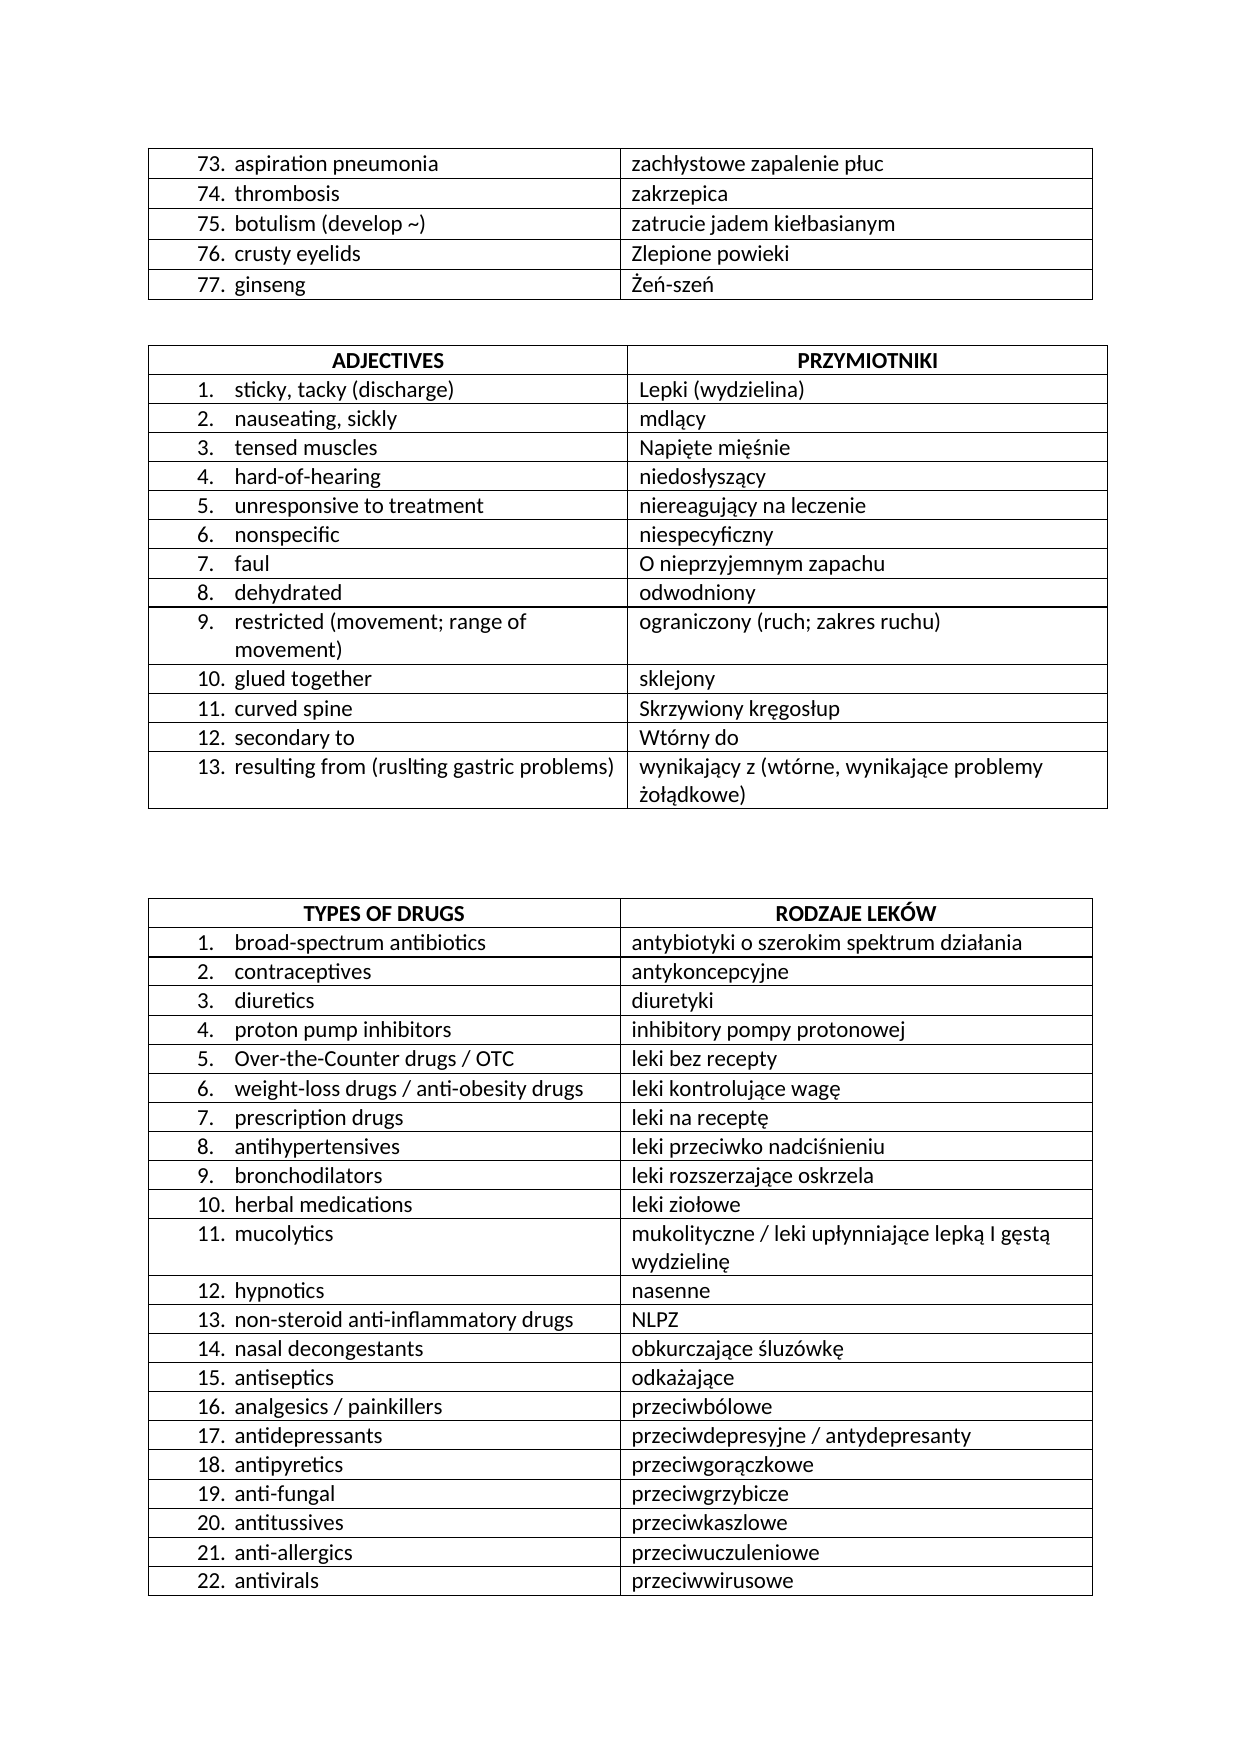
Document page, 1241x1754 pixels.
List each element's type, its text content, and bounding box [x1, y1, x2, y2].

table_cell antitussives [149, 1509, 620, 1537]
table_cell leki ziołowe [621, 1190, 1092, 1218]
table_cell leki przeciwko nadciśnieniu [621, 1132, 1092, 1160]
table_cell obkurczające śluzówkę [621, 1334, 1092, 1362]
table_cell mdlący [628, 404, 1107, 432]
table_cell anti-allergics [149, 1538, 620, 1566]
table_cell inhibitory pompy protonowej [621, 1016, 1092, 1043]
table_cell Zlepione powieki [621, 240, 1092, 269]
table_cell przeciwgrzybicze [621, 1480, 1092, 1507]
table_cell broad-spectrum antibiotics [149, 928, 620, 956]
table_cell antybiotyki o szerokim spektrum działania [621, 928, 1092, 956]
table_cell weight-loss drugs / anti-obesity drugs [149, 1074, 620, 1102]
table_cell przeciwgorączkowe [621, 1450, 1092, 1478]
table_cell contraceptives [149, 958, 620, 985]
table_cell O nieprzyjemnym zapachu [628, 549, 1107, 577]
table_cell analgesics / painkillers [149, 1392, 620, 1420]
table_cell przeciwdepresyjne / antydepresanty [621, 1421, 1092, 1449]
table_cell Wtórny do [628, 723, 1107, 751]
table_cell aspiration pneumonia [149, 149, 620, 178]
table_cell anti-fungal [149, 1480, 620, 1507]
table_cell unresponsive to treatment [149, 491, 627, 519]
table_cell bronchodilators [149, 1161, 620, 1189]
table_cell mucolytics [149, 1219, 620, 1275]
table_cell hard-of-hearing [149, 462, 627, 490]
table_cell botulism (develop ~) [149, 209, 620, 238]
table_cell faul [149, 549, 627, 577]
table_cell mukolityczne / leki upłynniające lepką I gęstą wydzielinę [621, 1219, 1092, 1275]
table_cell antykoncepcyjne [621, 958, 1092, 985]
table_cell sklejony [628, 665, 1107, 693]
table_cell niereagujący na leczenie [628, 491, 1107, 519]
table_cell przeciwuczuleniowe [621, 1538, 1092, 1566]
table_cell zakrzepica [621, 179, 1092, 208]
table_cell Lepki (wydzielina) [628, 375, 1107, 403]
table_cell odwodniony [628, 579, 1107, 606]
table_cell resulting from (ruslting gastric problems) [149, 752, 627, 808]
table_cell thrombosis [149, 179, 620, 208]
table_cell Żeń-szeń [621, 270, 1092, 299]
table_cell nonspecific [149, 520, 627, 548]
table_cell proton pump inhibitors [149, 1016, 620, 1043]
table_cell przeciwwirusowe [621, 1567, 1092, 1595]
table_cell leki kontrolujące wagę [621, 1074, 1092, 1102]
table_cell prescription drugs [149, 1103, 620, 1131]
table_cell restricted (movement; range of movement) [149, 608, 627, 663]
table_cell Over-the-Counter drugs / OTC [149, 1045, 620, 1073]
table_header ADJECTIVES [149, 346, 627, 374]
table_cell przeciwkaszlowe [621, 1509, 1092, 1537]
table_cell non-steroid anti-inflammatory drugs [149, 1305, 620, 1333]
table_cell przeciwbólowe [621, 1392, 1092, 1420]
table_header TYPES OF DRUGS [149, 899, 620, 927]
table_cell antipyretics [149, 1450, 620, 1478]
table_cell sticky, tacky (discharge) [149, 375, 627, 403]
table_cell antihypertensives [149, 1132, 620, 1160]
table_cell Napięte mięśnie [628, 433, 1107, 461]
table_cell antiseptics [149, 1363, 620, 1391]
table_cell antivirals [149, 1567, 620, 1595]
table_cell herbal medications [149, 1190, 620, 1218]
table_cell tensed muscles [149, 433, 627, 461]
table_cell antidepressants [149, 1421, 620, 1449]
table_cell nasal decongestants [149, 1334, 620, 1362]
table_cell zatrucie jadem kiełbasianym [621, 209, 1092, 238]
table_cell glued together [149, 665, 627, 693]
table_cell ginseng [149, 270, 620, 299]
table_cell zachłystowe zapalenie płuc [621, 149, 1092, 178]
table_cell Skrzywiony kręgosłup [628, 694, 1107, 722]
table_cell niedosłyszący [628, 462, 1107, 490]
table_cell diuretics [149, 986, 620, 1014]
table_cell curved spine [149, 694, 627, 722]
table_cell wynikający z (wtórne, wynikające problemy żołądkowe) [628, 752, 1107, 808]
table_cell diuretyki [621, 986, 1092, 1014]
table_cell odkażające [621, 1363, 1092, 1391]
table_header PRZYMIOTNIKI [628, 346, 1107, 374]
table_cell crusty eyelids [149, 240, 620, 269]
table_cell nauseating, sickly [149, 404, 627, 432]
table_cell secondary to [149, 723, 627, 751]
table_cell ograniczony (ruch; zakres ruchu) [628, 608, 1107, 663]
table_cell dehydrated [149, 579, 627, 606]
table_cell leki rozszerzające oskrzela [621, 1161, 1092, 1189]
table_cell nasenne [621, 1276, 1092, 1304]
table_header RODZAJE LEKÓW [621, 899, 1092, 927]
table_cell niespecyficzny [628, 520, 1107, 548]
table_cell NLPZ [621, 1305, 1092, 1333]
table_cell hypnotics [149, 1276, 620, 1304]
table_cell leki na receptę [621, 1103, 1092, 1131]
table_cell leki bez recepty [621, 1045, 1092, 1073]
